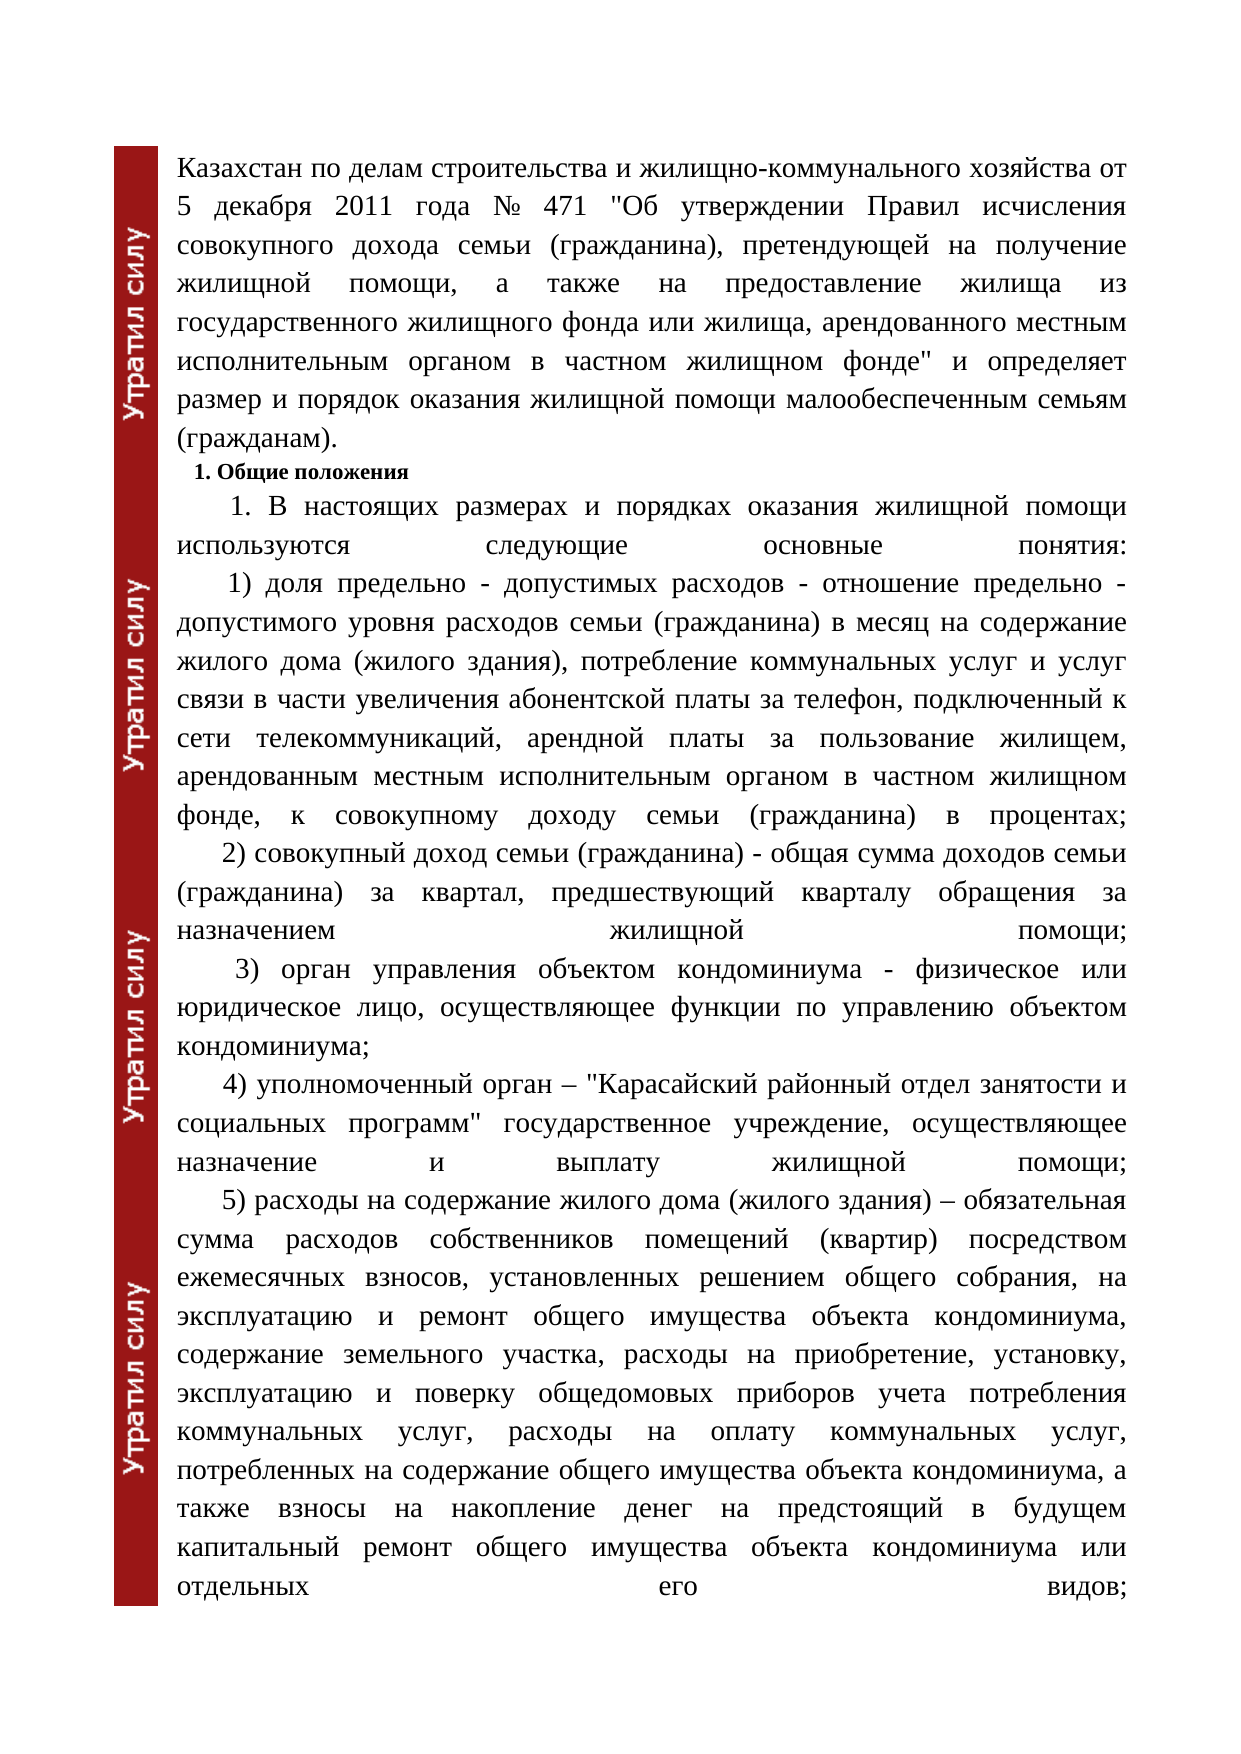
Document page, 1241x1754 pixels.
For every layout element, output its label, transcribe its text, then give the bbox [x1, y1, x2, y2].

text 1. Общие положения [112, 458, 1128, 485]
picture [114, 453, 158, 458]
picture [114, 146, 158, 150]
picture [114, 1601, 158, 1606]
